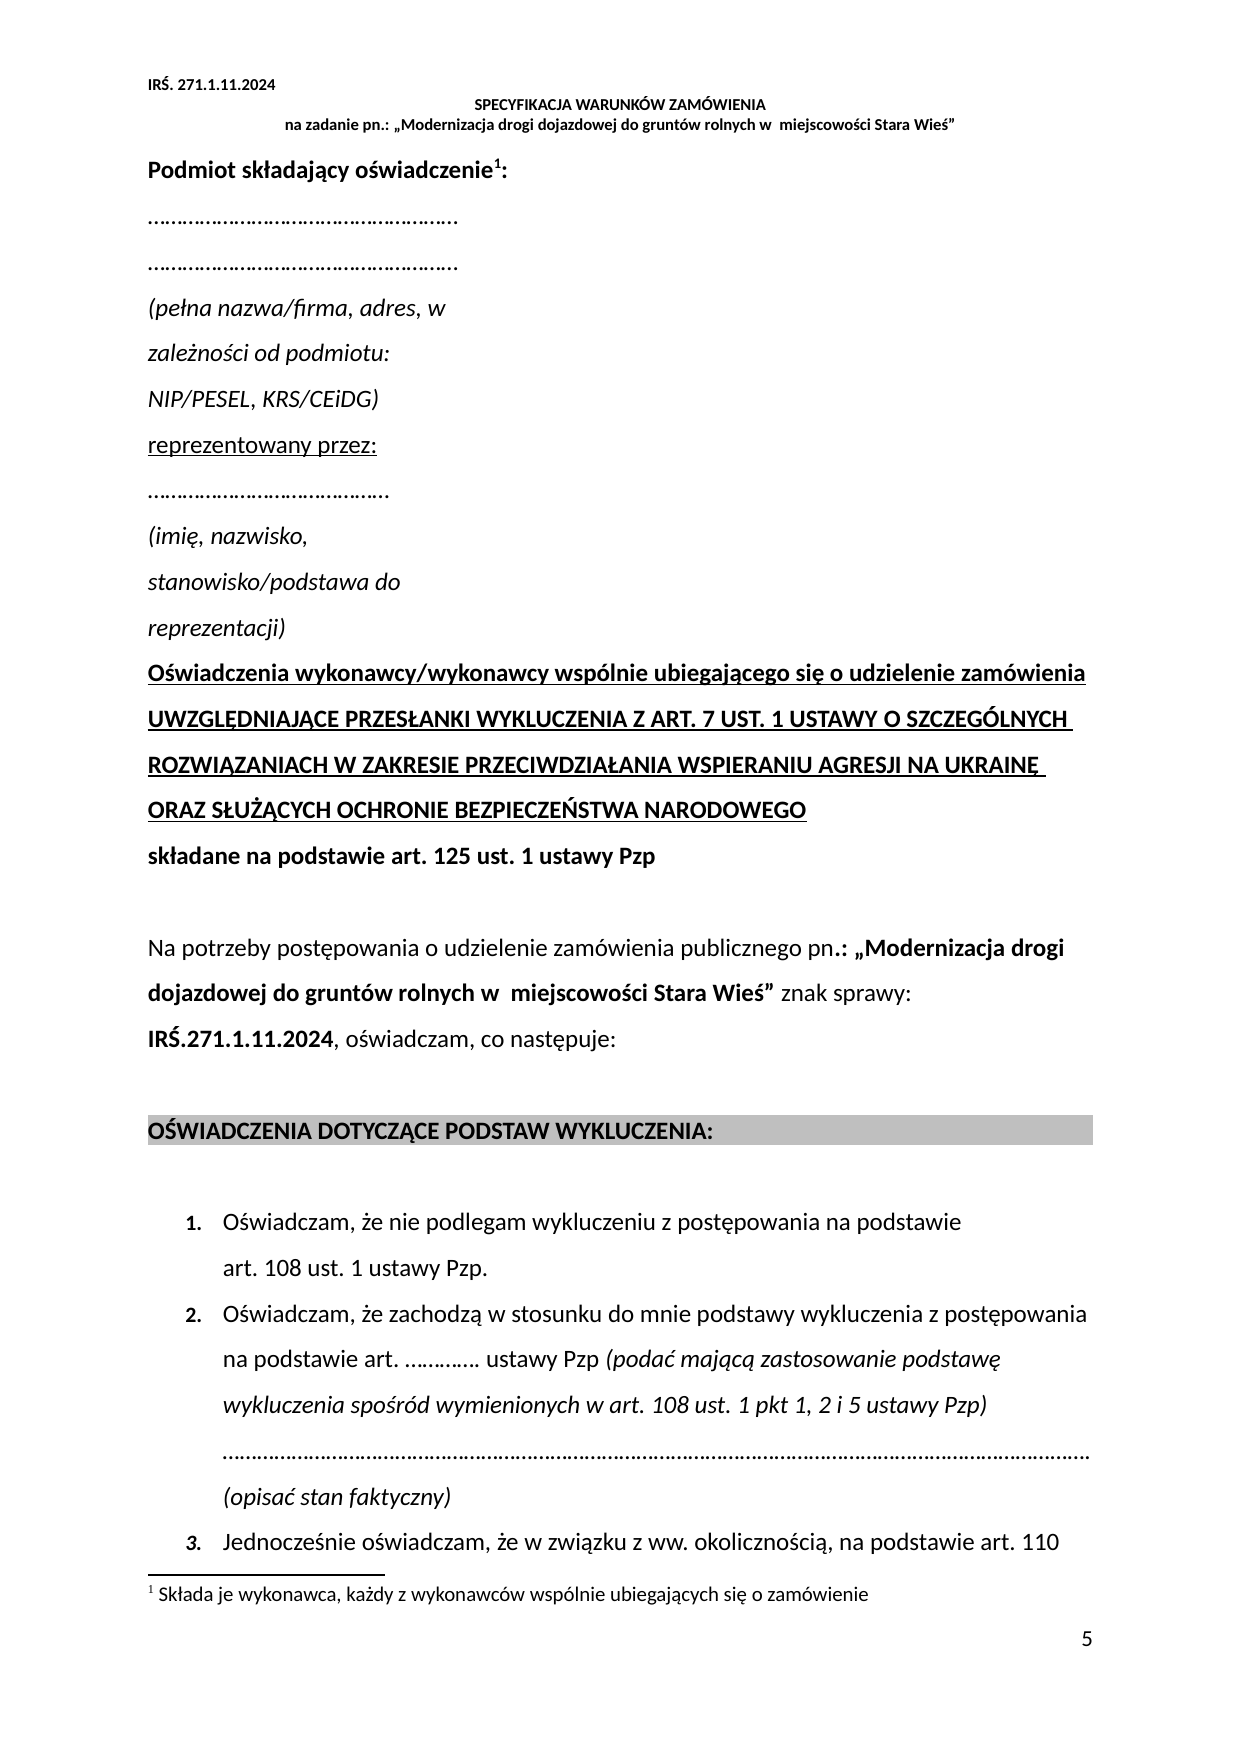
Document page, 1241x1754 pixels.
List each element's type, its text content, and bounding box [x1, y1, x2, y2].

text składane na podstawie art. 125 ust. 1 ustawy Pzp [148, 840, 1093, 871]
text ……………………………………………… [148, 200, 472, 231]
text OŚWIADCZENIA DOTYCZĄCE PODSTAW WYKLUCZENIA: [148, 1115, 1093, 1145]
text (imię, nazwisko, stanowisko/podstawa do reprezentacji) [148, 520, 472, 642]
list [185, 1526, 1093, 1557]
text …………………………………… [148, 474, 472, 505]
text reprezentowany przez: [148, 429, 1093, 459]
text UWZGLĘDNIAJĄCE PRZESŁANKI WYKLUCZENIA Z ART. 7 UST. 1 USTAWY o szczególnych rozwiązaniach w zakresie przeciwdziałania wspieraniu agresji na Ukrainę oraz służących ochronie bezpieczeństwa narodowego [148, 703, 1093, 825]
list Oświadczam, że nie podlegam wykluczeniu z postępowania na podstawie art. 108 ust. 1 ustawy Pzp. [185, 1206, 1093, 1282]
list Oświadczam, że zachodzą w stosunku do mnie podstawy wykluczenia z postępowania na podstawie art. …………. ustawy Pzp (podać mającą zastosowanie podstawę wykluczenia spośród wymienionych w art. 108 ust. 1 pkt 1, 2 i 5 ustawy Pzp) [185, 1298, 1093, 1420]
text Podmiot składający oświadczenie: [148, 154, 1093, 185]
text …………………………………………………………………………………………………………………………………….(opisać stan faktyczny) [223, 1435, 1093, 1511]
text (pełna nazwa/firma, adres, w zależności od podmiotu: NIP/PESEL, KRS/CEiDG) [148, 292, 472, 414]
text ……………………………………………… [148, 246, 472, 276]
text Na potrzeby postępowania o udzielenie zamówienia publicznego pn.: „Modernizacja drogi dojazdowej do gruntów rolnych w miejscowości Stara Wieś” znak sprawy: IRŚ.271.1.11.2024, oświadczam, co następuje: [148, 932, 1093, 1054]
text Oświadczenia wykonawcy/wykonawcy wspólnie ubiegającego się o udzielenie zamówienia [148, 657, 1093, 688]
